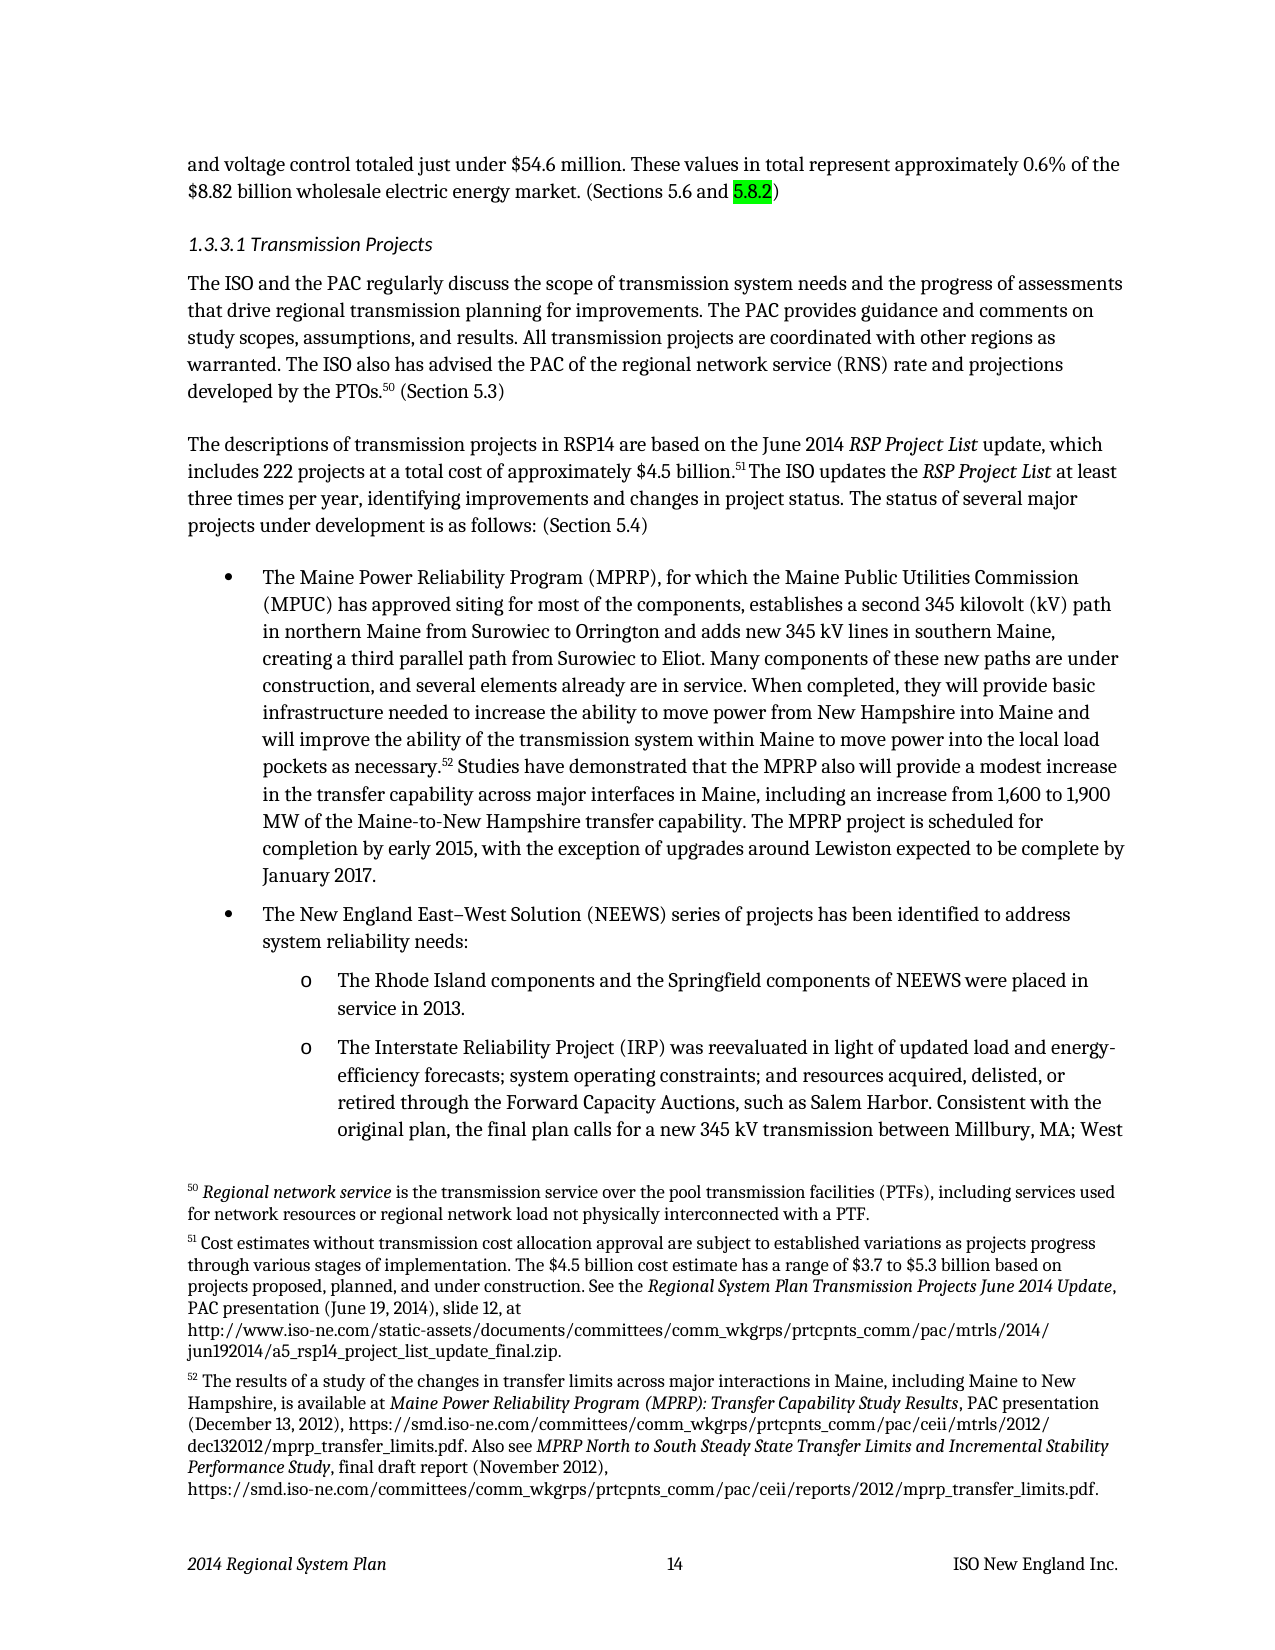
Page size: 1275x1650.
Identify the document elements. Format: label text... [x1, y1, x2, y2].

list The Interstate Reliability Project (IRP) was reevaluated in light of updated load and energy-efficiency forecasts; system operating constraints; and resources acquired, delisted, or retired through the Forward Capacity Auctions, such as Salem Harbor. Consistent with the original plan, the final plan calls for a new 345 kV transmission between Millbury, MA; West Farnum, RI; Lake Road, CT; and Card, CT. Additional system modifications to the original plan have been identified, which primarily relieve thermal constraints. Other improvements identified in the original plan have been eliminated, including upgrades to 345 kV facilities. The IRP has received siting approval and is under construction. [300, 1033, 1125, 1142]
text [187, 150, 1125, 204]
list The New England East–West Solution (NEEWS) series of projects has been identified to address system reliability needs: [225, 900, 1125, 954]
text The ISO and the PAC regularly discuss the scope of transmission system needs and the progress of assessments that drive regional transmission planning for improvements. The PAC provides guidance and comments on study scopes, assumptions, and results. All transmission projects are coordinated with other regions as warranted. The ISO also has advised the PAC of the regional network service (RNS) rate and projections developed by the PTOs. (Section 5.3) [187, 269, 1125, 404]
list The Maine Power Reliability Program (MPRP), for which the Maine Public Utilities Commission (MPUC) has approved siting for most of the components, establishes a second 345 kilovolt (kV) path in northern Maine from Surowiec to Orrington and adds new 345 kV lines in southern Maine, creating a third parallel path from Surowiec to Eliot. Many components of these new paths are under construction, and several elements already are in service. When completed, they will provide basic infrastructure needed to increase the ability to move power from New Hampshire into Maine and will improve the ability of the transmission system within Maine to move power into the local load pockets as necessary. Studies have demonstrated that the MPRP also will provide a modest increase in the transfer capability across major interfaces in Maine, including an increase from 1,600 to 1,900 MW of the Maine-to-New Hampshire transfer capability. The MPRP project is scheduled for completion by early 2015, with the exception of upgrades around Lewiston expected to be complete by January 2017. [225, 562, 1125, 887]
list The Rhode Island components and the Springfield components of NEEWS were placed in service in 2013. [300, 967, 1125, 1021]
subtitle Transmission Projects [187, 229, 1125, 256]
